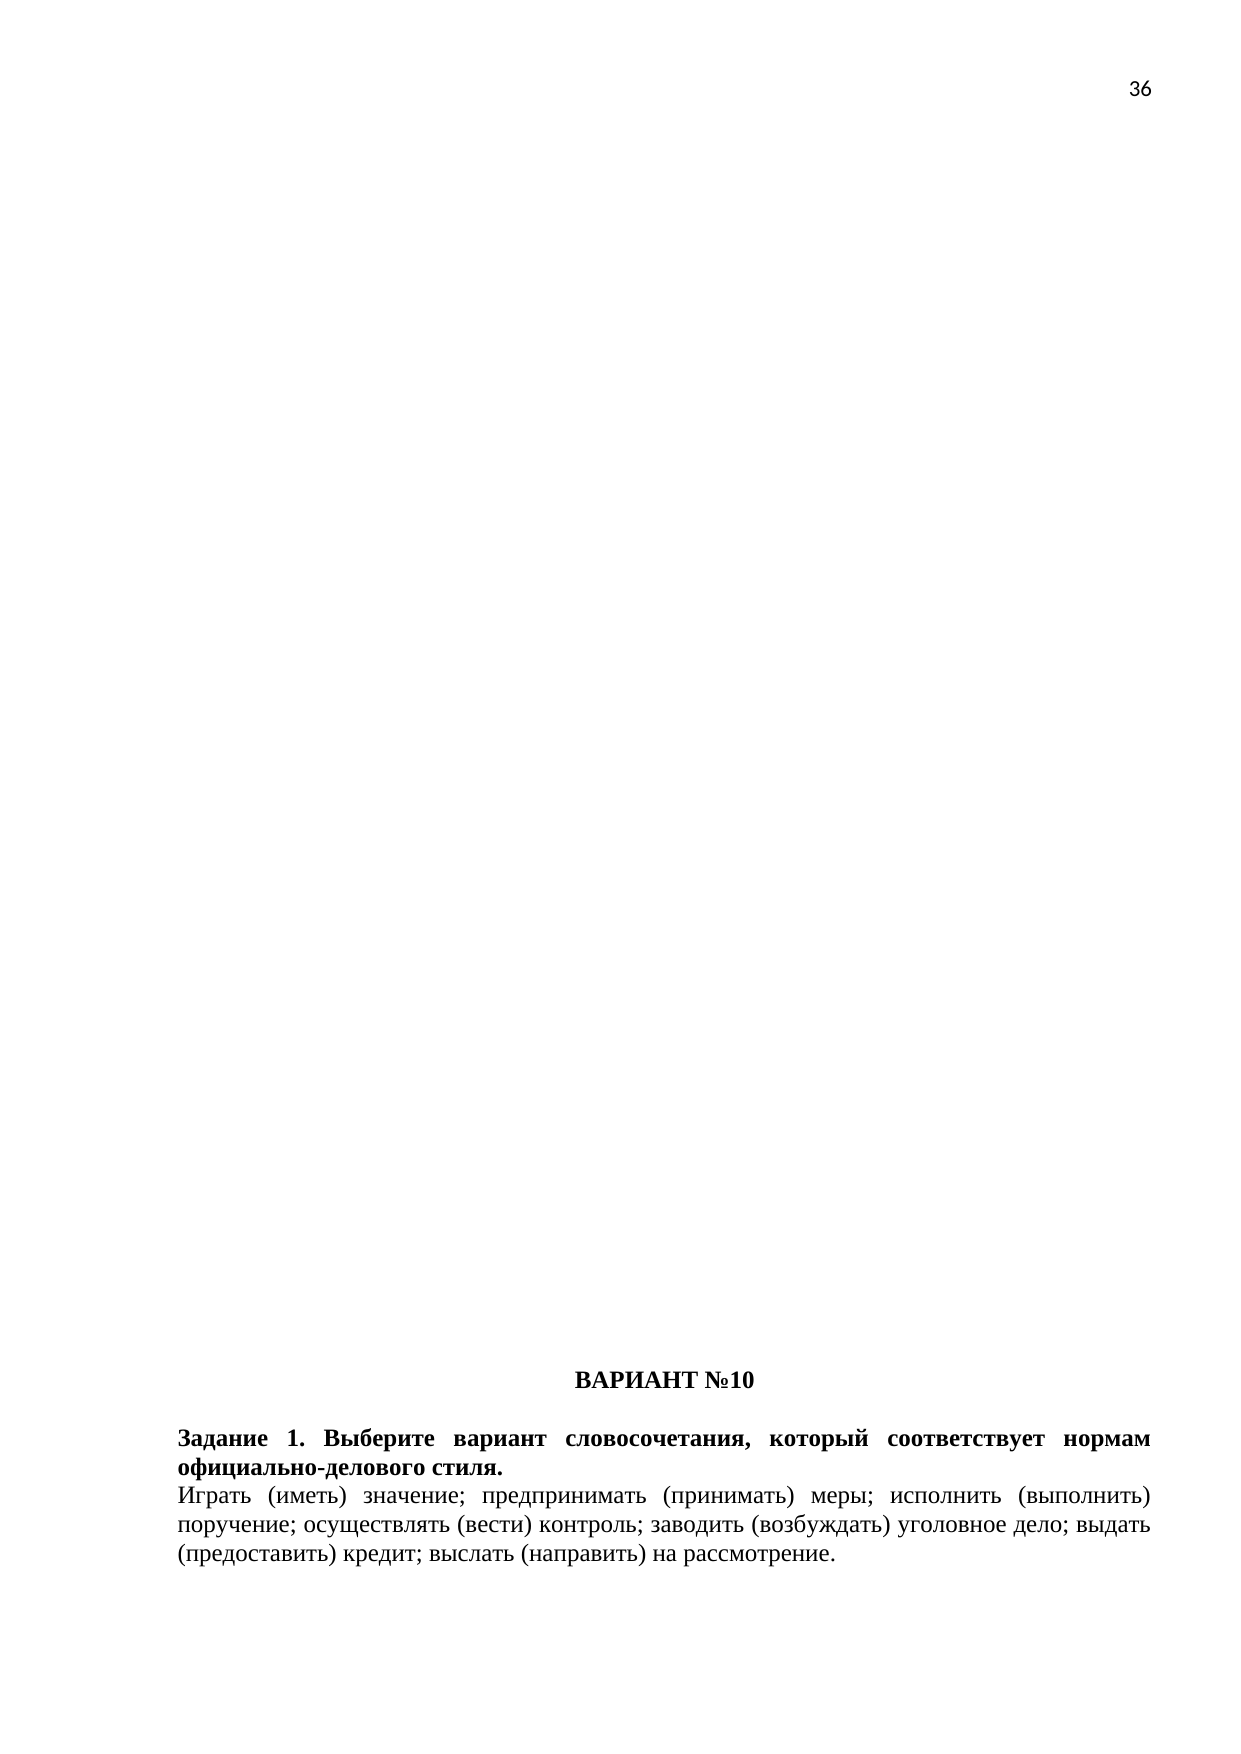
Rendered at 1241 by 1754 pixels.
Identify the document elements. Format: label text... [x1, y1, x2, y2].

text Задание 1. Выберите вариант словосочетания, который соответствует нормам официально-делового стиля. [177, 1423, 1152, 1480]
text ВАРИАНТ №10 [177, 1365, 1152, 1394]
text Играть (иметь) значение; предпринимать (принимать) меры; исполнить (выполнить) поручение; осуществлять (вести) контроль; заводить (возбуждать) уголовное дело; выдать (предоставить) кредит; выслать (направить) на рассмотрение. [177, 1480, 1152, 1567]
